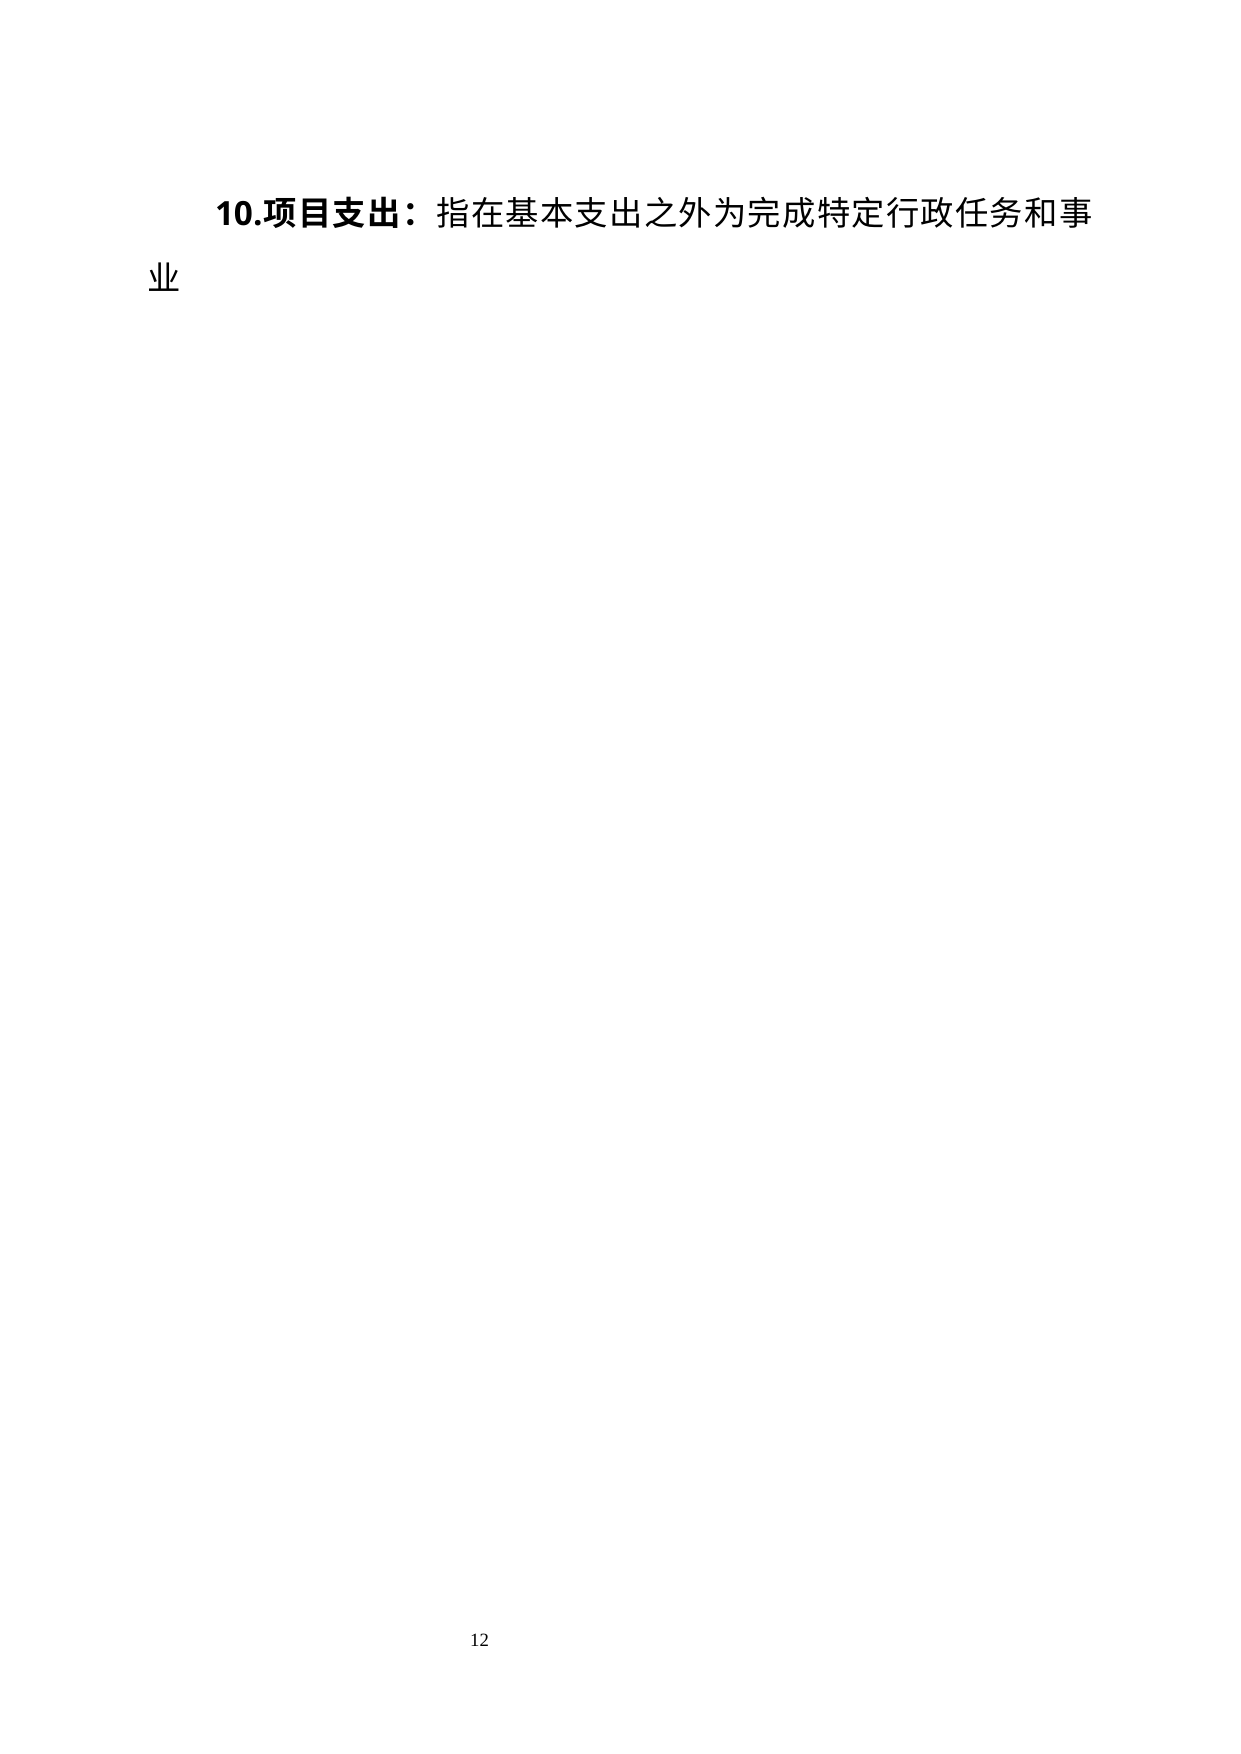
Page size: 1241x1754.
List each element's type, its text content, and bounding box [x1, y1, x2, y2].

text 10.项目支出：指在基本支出之外为完成特定行政任务和事业 [148, 178, 1092, 308]
